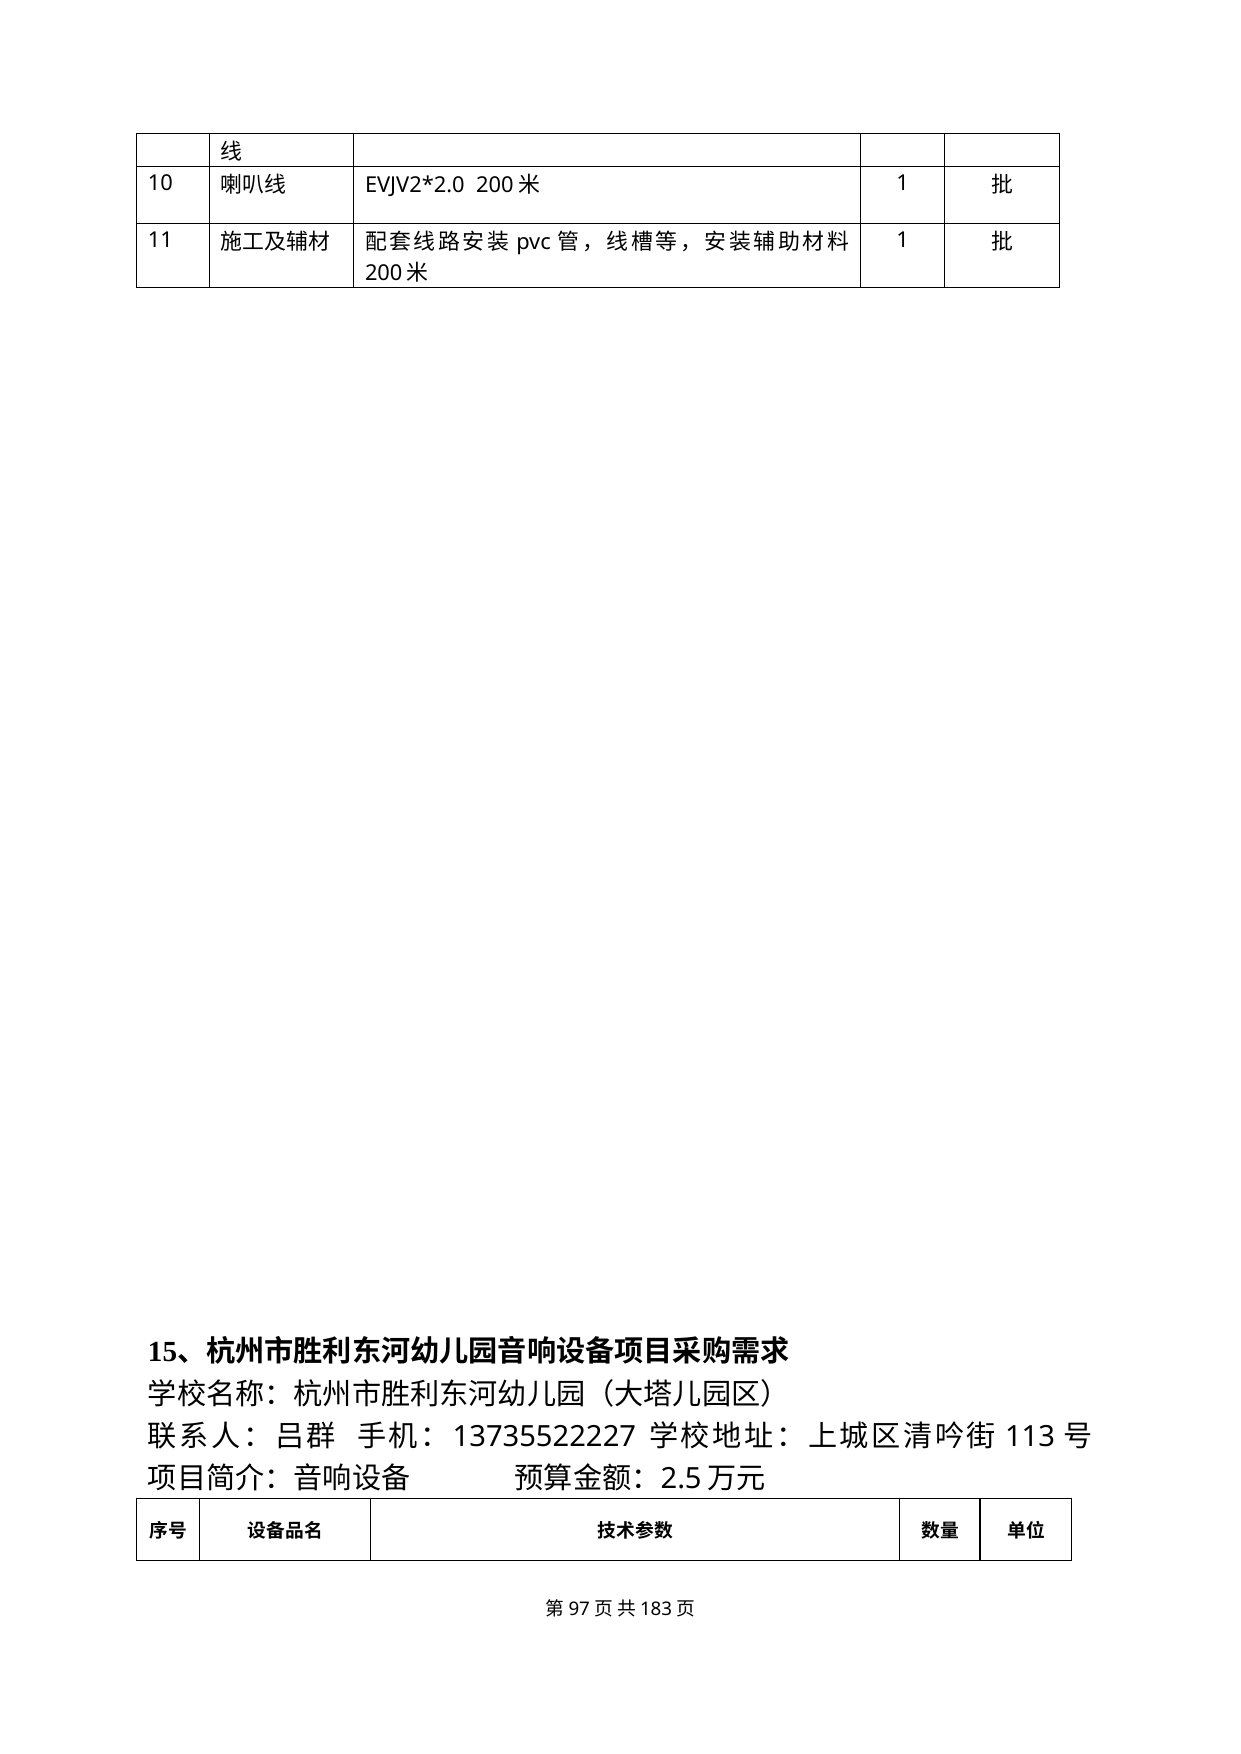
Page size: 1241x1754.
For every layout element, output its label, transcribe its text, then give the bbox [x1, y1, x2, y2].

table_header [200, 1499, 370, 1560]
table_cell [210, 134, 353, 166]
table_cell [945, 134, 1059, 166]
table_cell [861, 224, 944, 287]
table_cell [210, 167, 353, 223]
text 学校名称：杭州市胜利东河幼儿园（大塔儿园区） [148, 1370, 1092, 1413]
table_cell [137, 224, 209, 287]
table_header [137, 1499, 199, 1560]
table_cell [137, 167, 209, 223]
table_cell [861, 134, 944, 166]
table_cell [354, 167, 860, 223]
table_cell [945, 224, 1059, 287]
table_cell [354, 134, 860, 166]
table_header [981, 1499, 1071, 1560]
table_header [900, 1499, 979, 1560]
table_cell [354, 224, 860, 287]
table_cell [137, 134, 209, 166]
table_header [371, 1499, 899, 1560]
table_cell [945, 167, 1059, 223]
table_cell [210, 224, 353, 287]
text 联系人：吕群 手机：13735522227 学校地址：上城区清吟街113号 项目简介：音响设备 预算金额：2.5万元 [148, 1413, 1092, 1497]
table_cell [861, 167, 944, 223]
text 15、杭州市胜利东河幼儿园音响设备项目采购需求 [148, 1328, 1092, 1370]
